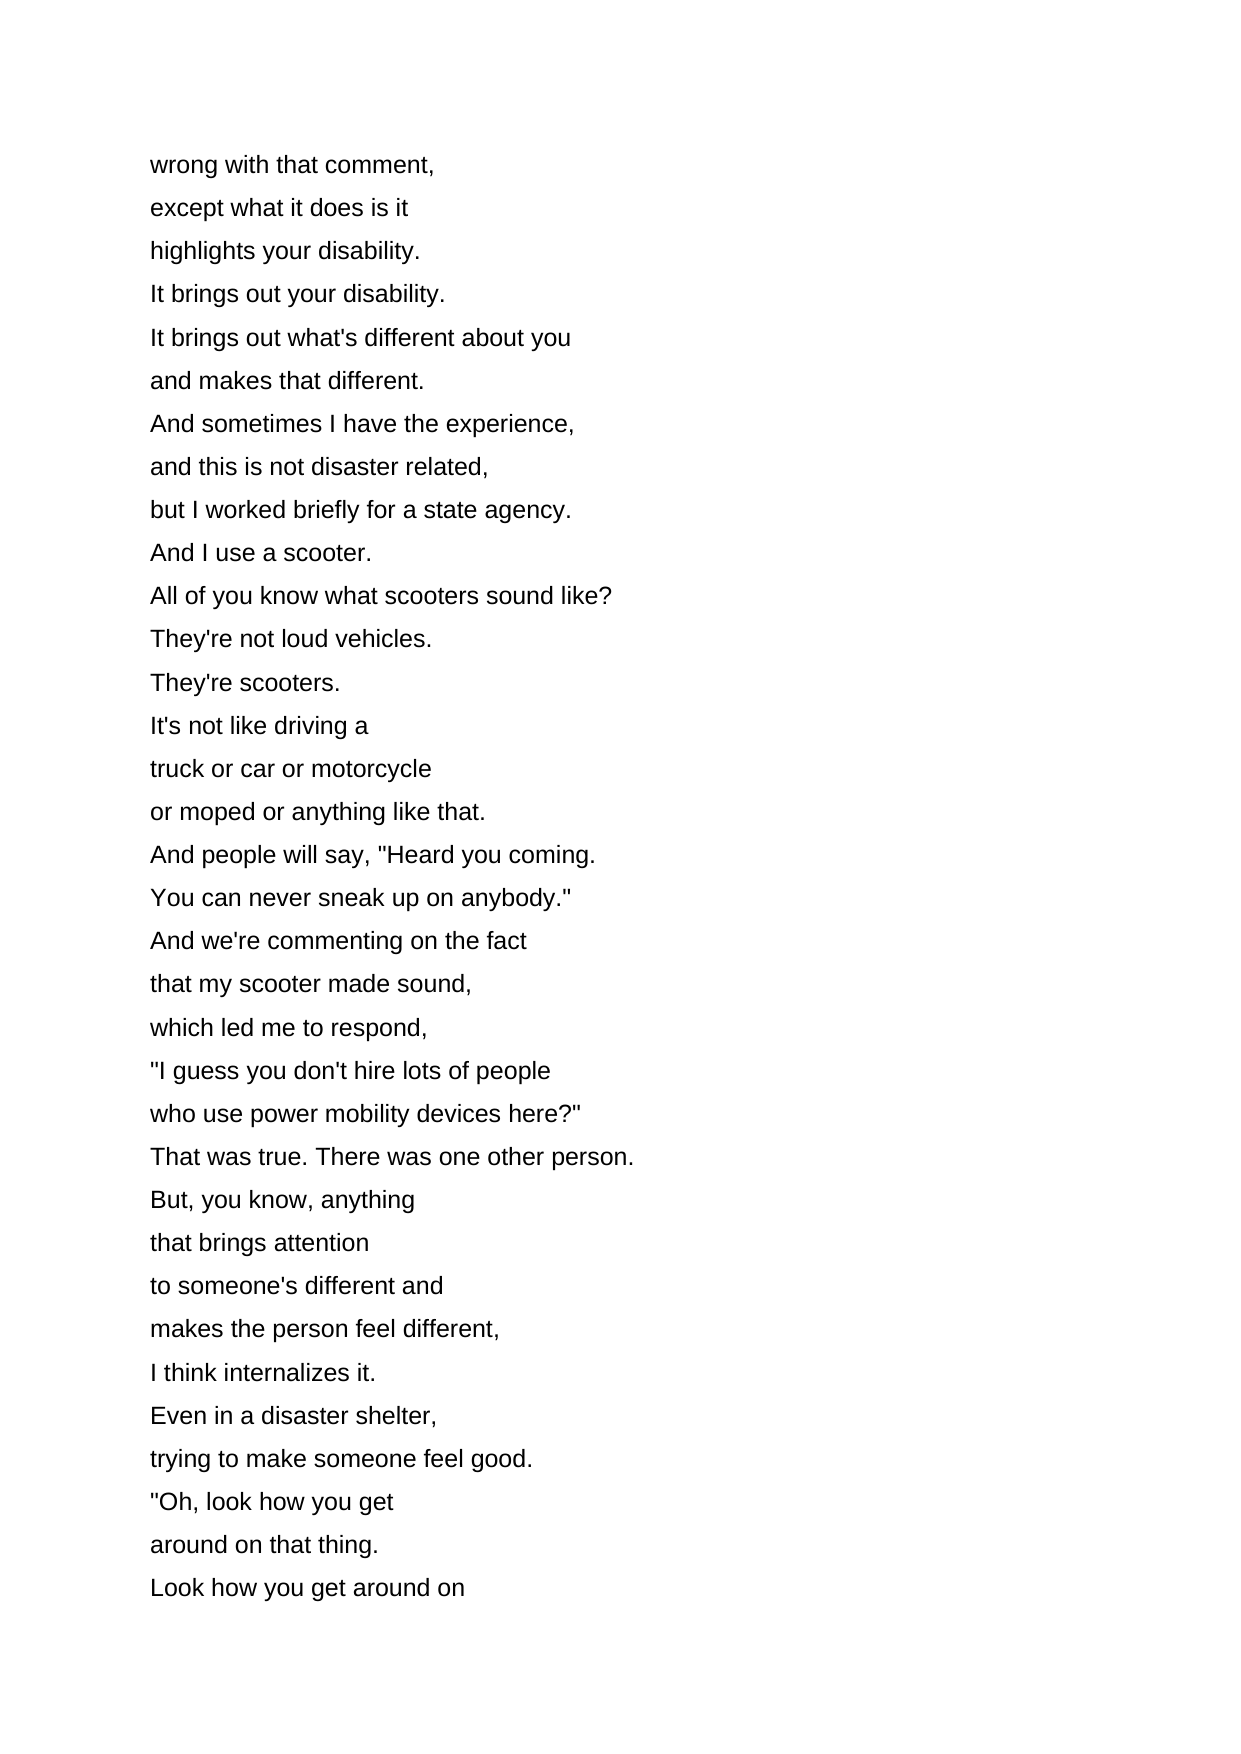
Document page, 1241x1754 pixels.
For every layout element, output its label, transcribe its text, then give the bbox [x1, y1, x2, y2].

text And I use a scooter. [150, 538, 1090, 567]
text or moped or anything like that. [150, 797, 1090, 826]
text It brings out what's different about you [150, 322, 1090, 351]
text They're scooters. [150, 667, 1090, 696]
text It brings out your disability. [150, 279, 1090, 308]
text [150, 1573, 1090, 1602]
text but I worked briefly for a state agency. [150, 495, 1090, 524]
text They're not loud vehicles. [150, 624, 1090, 653]
text And sometimes I have the experience, [150, 409, 1090, 437]
text And we're commenting on the fact [150, 926, 1090, 955]
text It's not like driving atruck or car or motorcycle [150, 711, 1090, 782]
text who use power mobility devices here?" [150, 1099, 1090, 1127]
text And people will say, "Heard you coming. [150, 840, 1090, 869]
text to someone's different andmakes the person feel different, [150, 1271, 1090, 1343]
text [150, 150, 1090, 179]
text except what it does is ithighlights your disability. [150, 193, 1090, 265]
text But, you know, anythingthat brings attention [150, 1185, 1090, 1257]
text "Oh, look how you getaround on that thing. [150, 1487, 1090, 1559]
text All of you know what scooters sound like? [150, 581, 1090, 610]
text and this is not disaster related, [150, 452, 1090, 481]
text which led me to respond, [150, 1012, 1090, 1041]
text trying to make someone feel good. [150, 1444, 1090, 1472]
text "I guess you don't hire lots of people [150, 1056, 1090, 1084]
text That was true. There was one other person. [150, 1142, 1090, 1171]
text I think internalizes it. [150, 1357, 1090, 1386]
text and makes that different. [150, 366, 1090, 394]
text You can never sneak up on anybody." [150, 883, 1090, 912]
text Even in a disaster shelter, [150, 1401, 1090, 1429]
text that my scooter made sound, [150, 969, 1090, 998]
